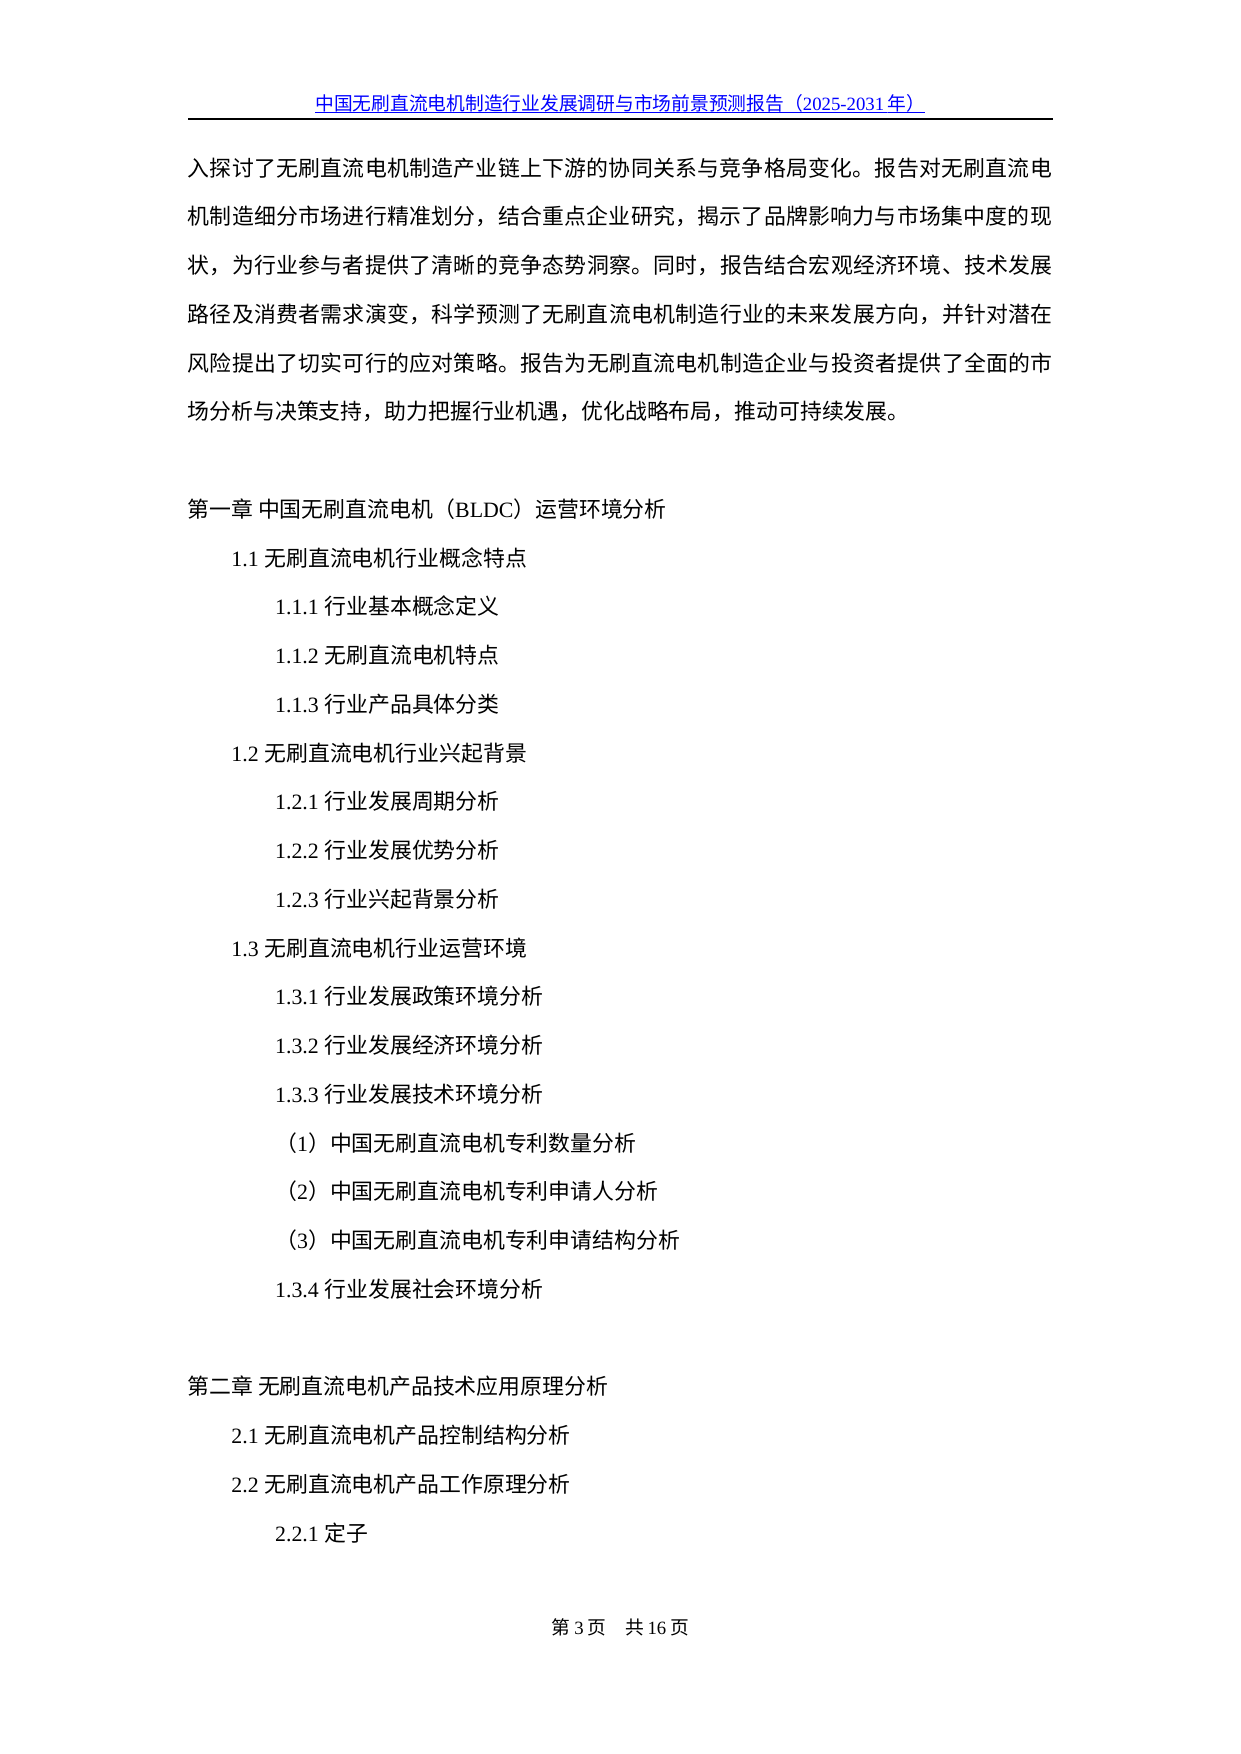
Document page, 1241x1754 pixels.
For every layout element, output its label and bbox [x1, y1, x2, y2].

text [187, 150, 1053, 1548]
